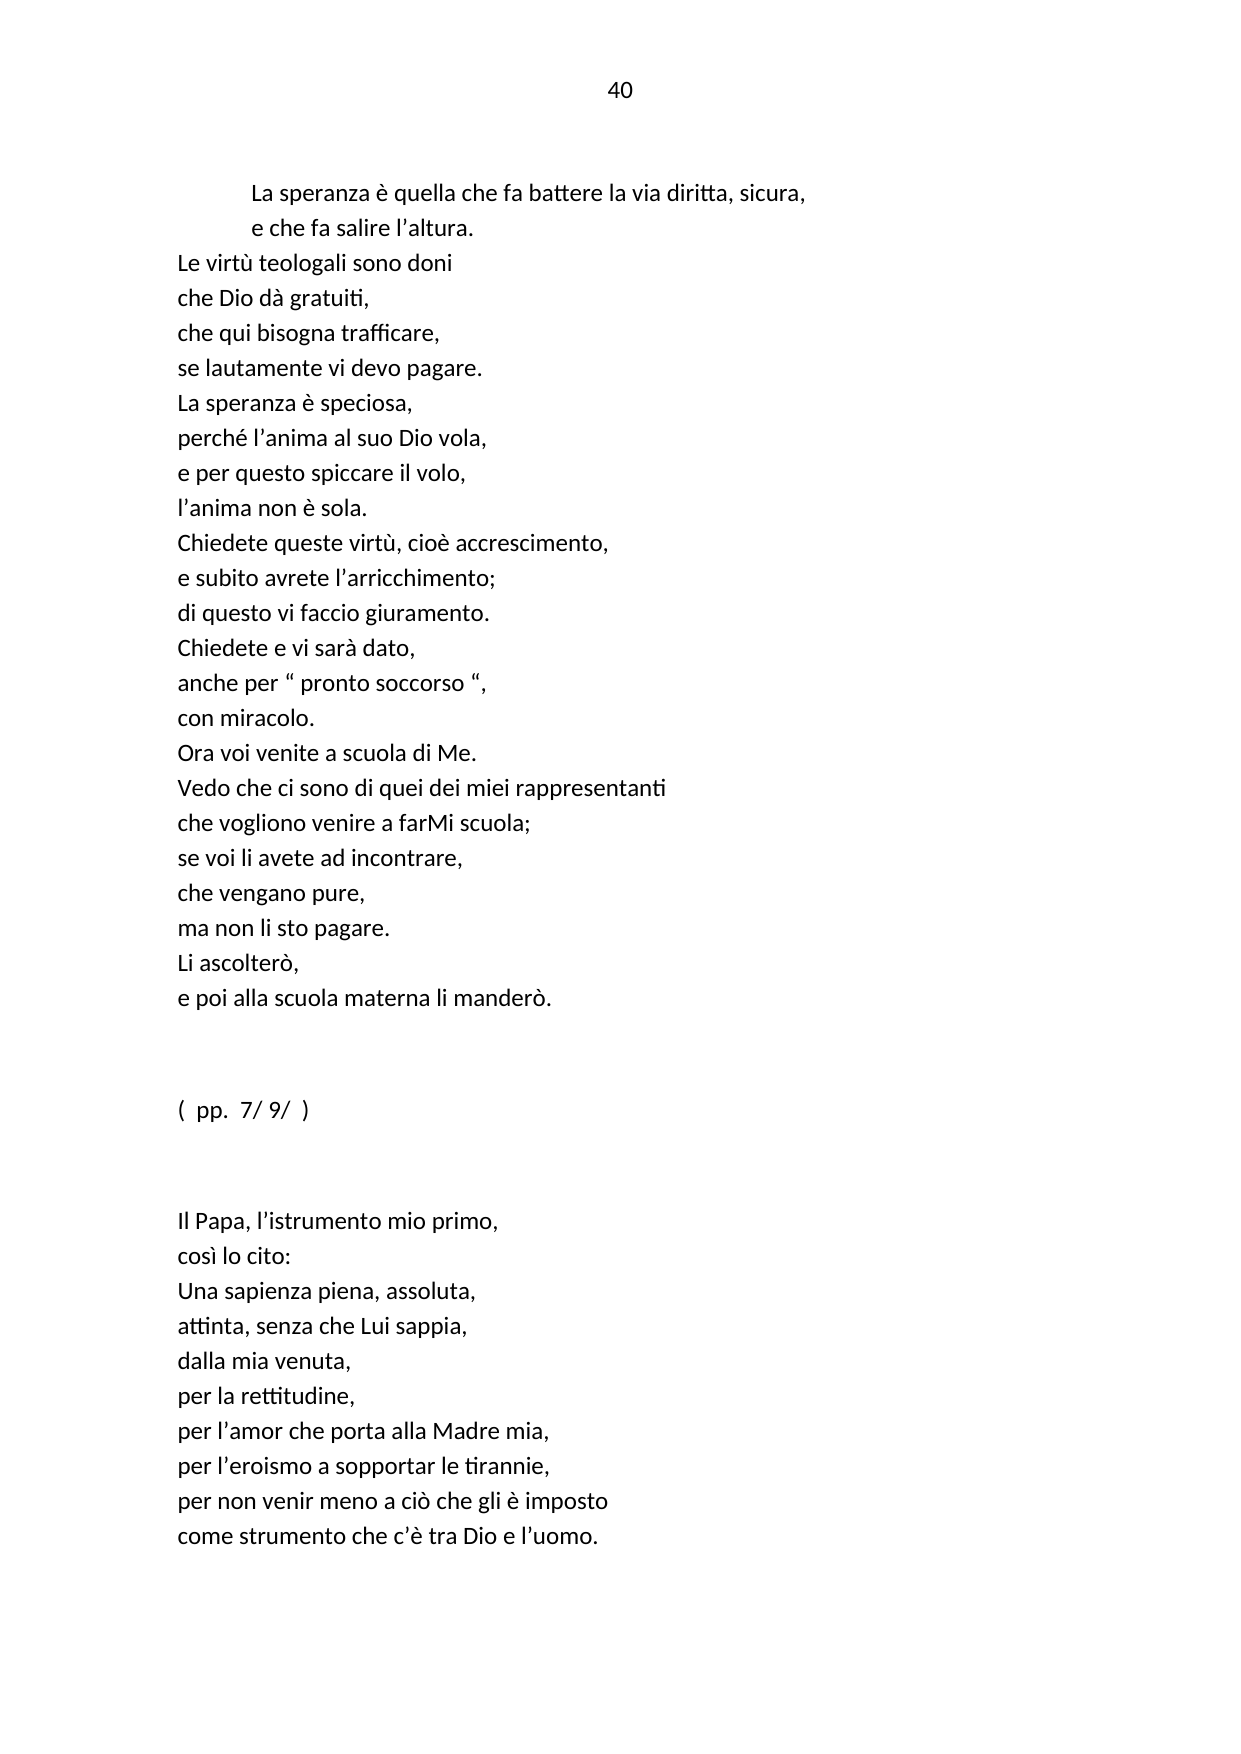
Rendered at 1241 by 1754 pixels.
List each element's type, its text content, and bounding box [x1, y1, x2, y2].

text anche per “ pronto soccorso “, [177, 667, 1063, 698]
text che vogliono venire a farMi scuola; [177, 807, 1063, 838]
text Vedo che ci sono di quei dei miei rappresentanti [177, 772, 1063, 803]
text ma non li sto pagare. [177, 912, 1063, 943]
text e per questo spiccare il volo, [177, 457, 1063, 488]
text e che fa salire l’altura. [177, 212, 1063, 243]
text Le virtù teologali sono doni [177, 247, 1063, 278]
text per non venir meno a ciò che gli è imposto [177, 1486, 1063, 1516]
text Il Papa, l’istrumento mio primo, [177, 1206, 1063, 1236]
text Ora voi venite a scuola di Me. [177, 737, 1063, 768]
text e subito avrete l’arricchimento; [177, 562, 1063, 593]
text Li ascolterò, [177, 947, 1063, 978]
text attinta, senza che Lui sappia, [177, 1311, 1063, 1341]
text ( pp. 7/ 9/ ) [177, 1094, 1063, 1124]
text che qui bisogna trafficare, [177, 317, 1063, 348]
text per la rettitudine, [177, 1381, 1063, 1411]
text se lautamente vi devo pagare. [177, 352, 1063, 383]
text Una sapienza piena, assoluta, [177, 1276, 1063, 1306]
text se voi li avete ad incontrare, [177, 842, 1063, 873]
text La speranza è speciosa, [177, 387, 1063, 418]
text che vengano pure, [177, 877, 1063, 908]
text così lo cito: [177, 1241, 1063, 1271]
text e poi alla scuola materna li manderò. [177, 982, 1063, 1013]
text perché l’anima al suo Dio vola, [177, 422, 1063, 453]
text come strumento che c’è tra Dio e l’uomo. [177, 1521, 1063, 1551]
text che Dio dà gratuiti, [177, 282, 1063, 313]
text Chiedete queste virtù, cioè accrescimento, [177, 527, 1063, 558]
text di questo vi faccio giuramento. [177, 597, 1063, 628]
text dalla mia venuta, [177, 1346, 1063, 1376]
text La speranza è quella che fa battere la via diritta, sicura, [177, 177, 1063, 208]
text per l’eroismo a sopportar le tirannie, [177, 1451, 1063, 1481]
text con miracolo. [177, 702, 1063, 733]
text per l’amor che porta alla Madre mia, [177, 1416, 1063, 1446]
text Chiedete e vi sarà dato, [177, 632, 1063, 663]
text l’anima non è sola. [177, 492, 1063, 523]
